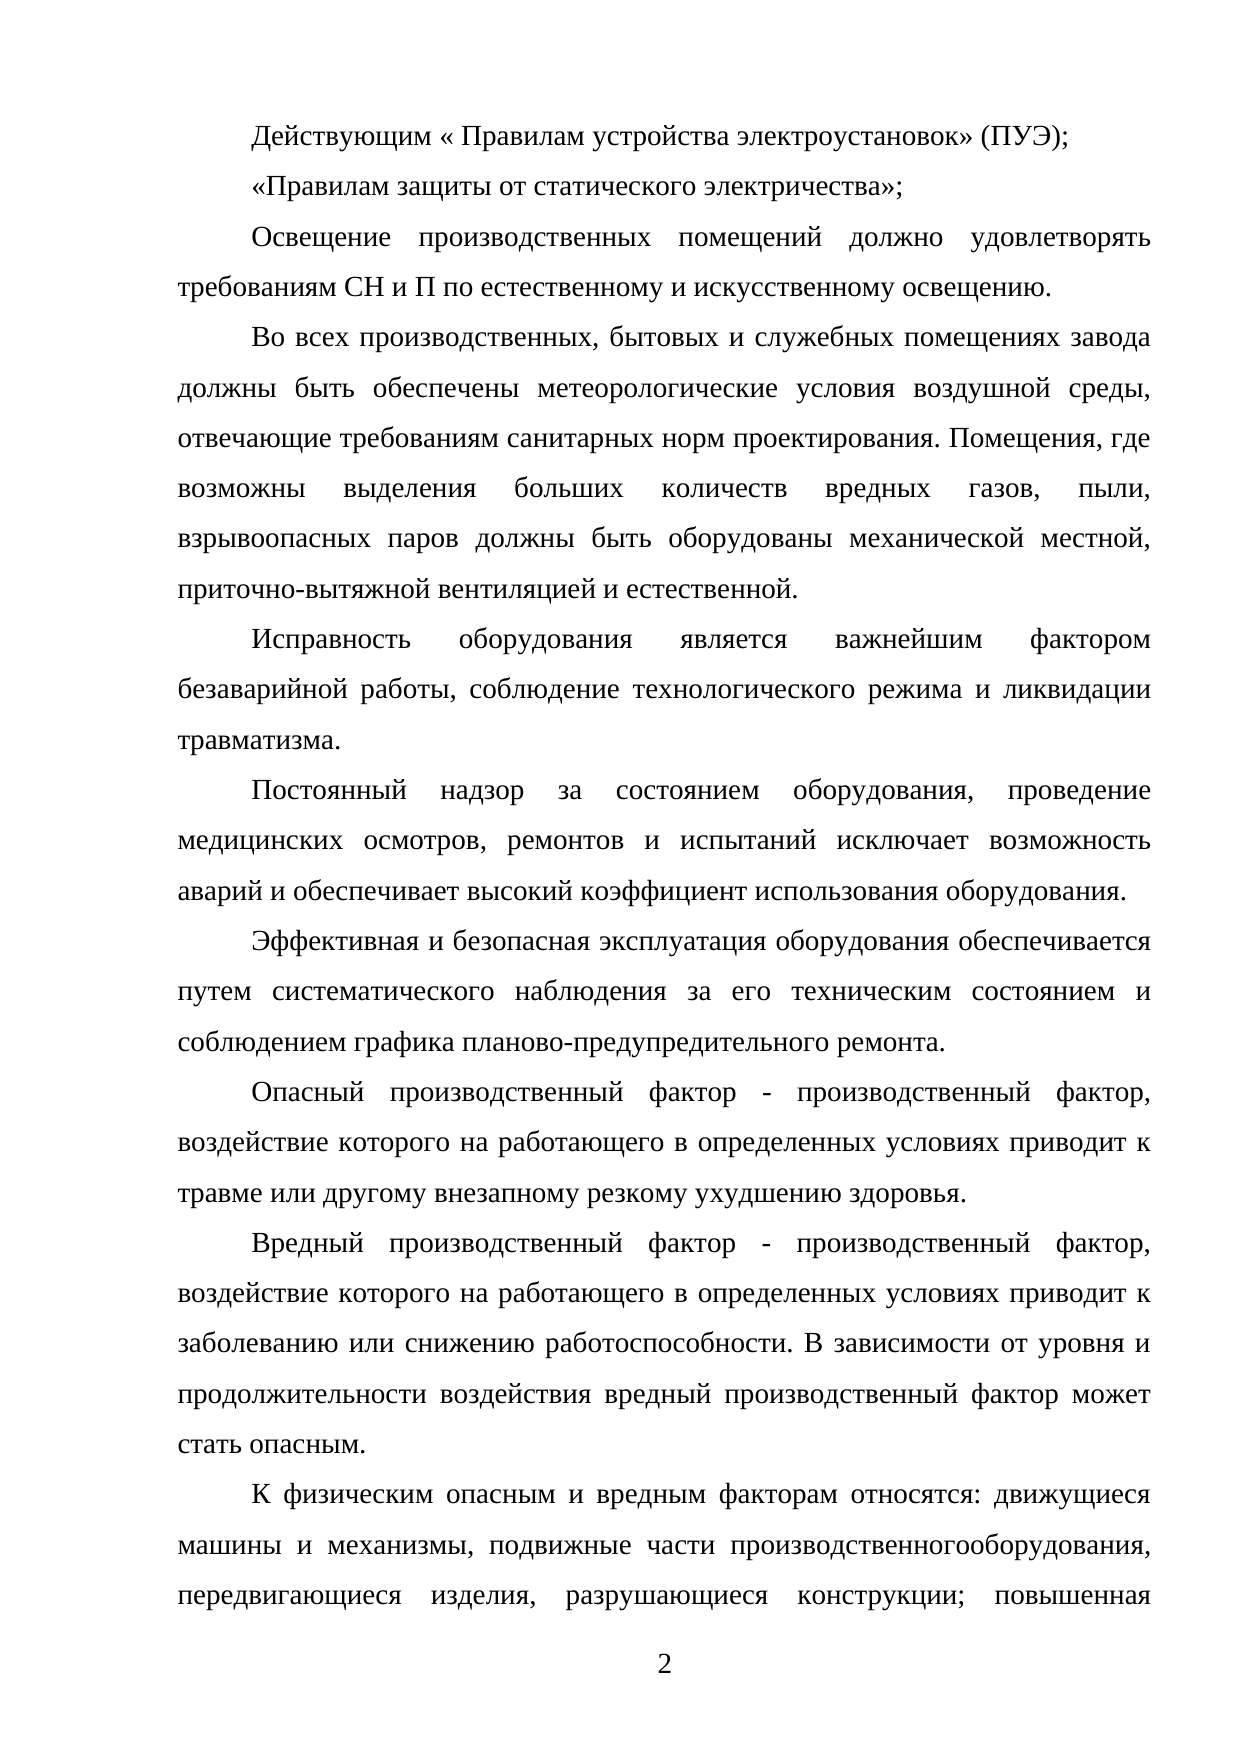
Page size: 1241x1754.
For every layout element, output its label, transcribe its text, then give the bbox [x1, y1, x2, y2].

text Опасный производственный фактор - производственный фактор, воздействие которого на работающего в определенных условиях приводит к травме или другому внезапному резкому ухудшению здоровья. [177, 1074, 1152, 1208]
text Действующим « Правилам устройства электроустановок» (ПУЭ); [177, 118, 1152, 152]
text Эффективная и безопасная эксплуатация оборудования обеспечивается путем систематического наблюдения за его техническим состоянием и соблюдением графика планово-предупредительного ремонта. [177, 923, 1152, 1057]
text «Правилам защиты от статического электричества»; [177, 168, 1152, 202]
text Постоянный надзор за состоянием оборудования, проведение медицинских осмотров, ремонтов и испытаний исключает возможность аварий и обеспечивает высокий коэффициент использования оборудования. [177, 772, 1152, 906]
text Освещение производственных помещений должно удовлетворять требованиям СН и П по естественному и искусственному освещению. [177, 219, 1152, 303]
text Вредный производственный фактор - производственный фактор, воздействие которого на работающего в определенных условиях приводит к заболеванию или снижению работоспособности. В зависимости от уровня и продолжительности воздействия вредный производственный фактор может стать опасным. [177, 1225, 1152, 1460]
text Во всех производственных, бытовых и служебных помещениях завода должны быть обеспечены метеорологические условия воздушной среды, отвечающие требованиям санитарных норм проектирования. Помещения, где возможны выделения больших количеств вредных газов, пыли, взрывоопасных паров должны быть оборудованы механической местной, приточно-вытяжной вентиляцией и естественной. [177, 319, 1152, 604]
text Исправность оборудования является важнейшим фактором безаварийной работы, соблюдение технологического режима и ликвидации травматизма. [177, 621, 1152, 755]
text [177, 1477, 1152, 1611]
